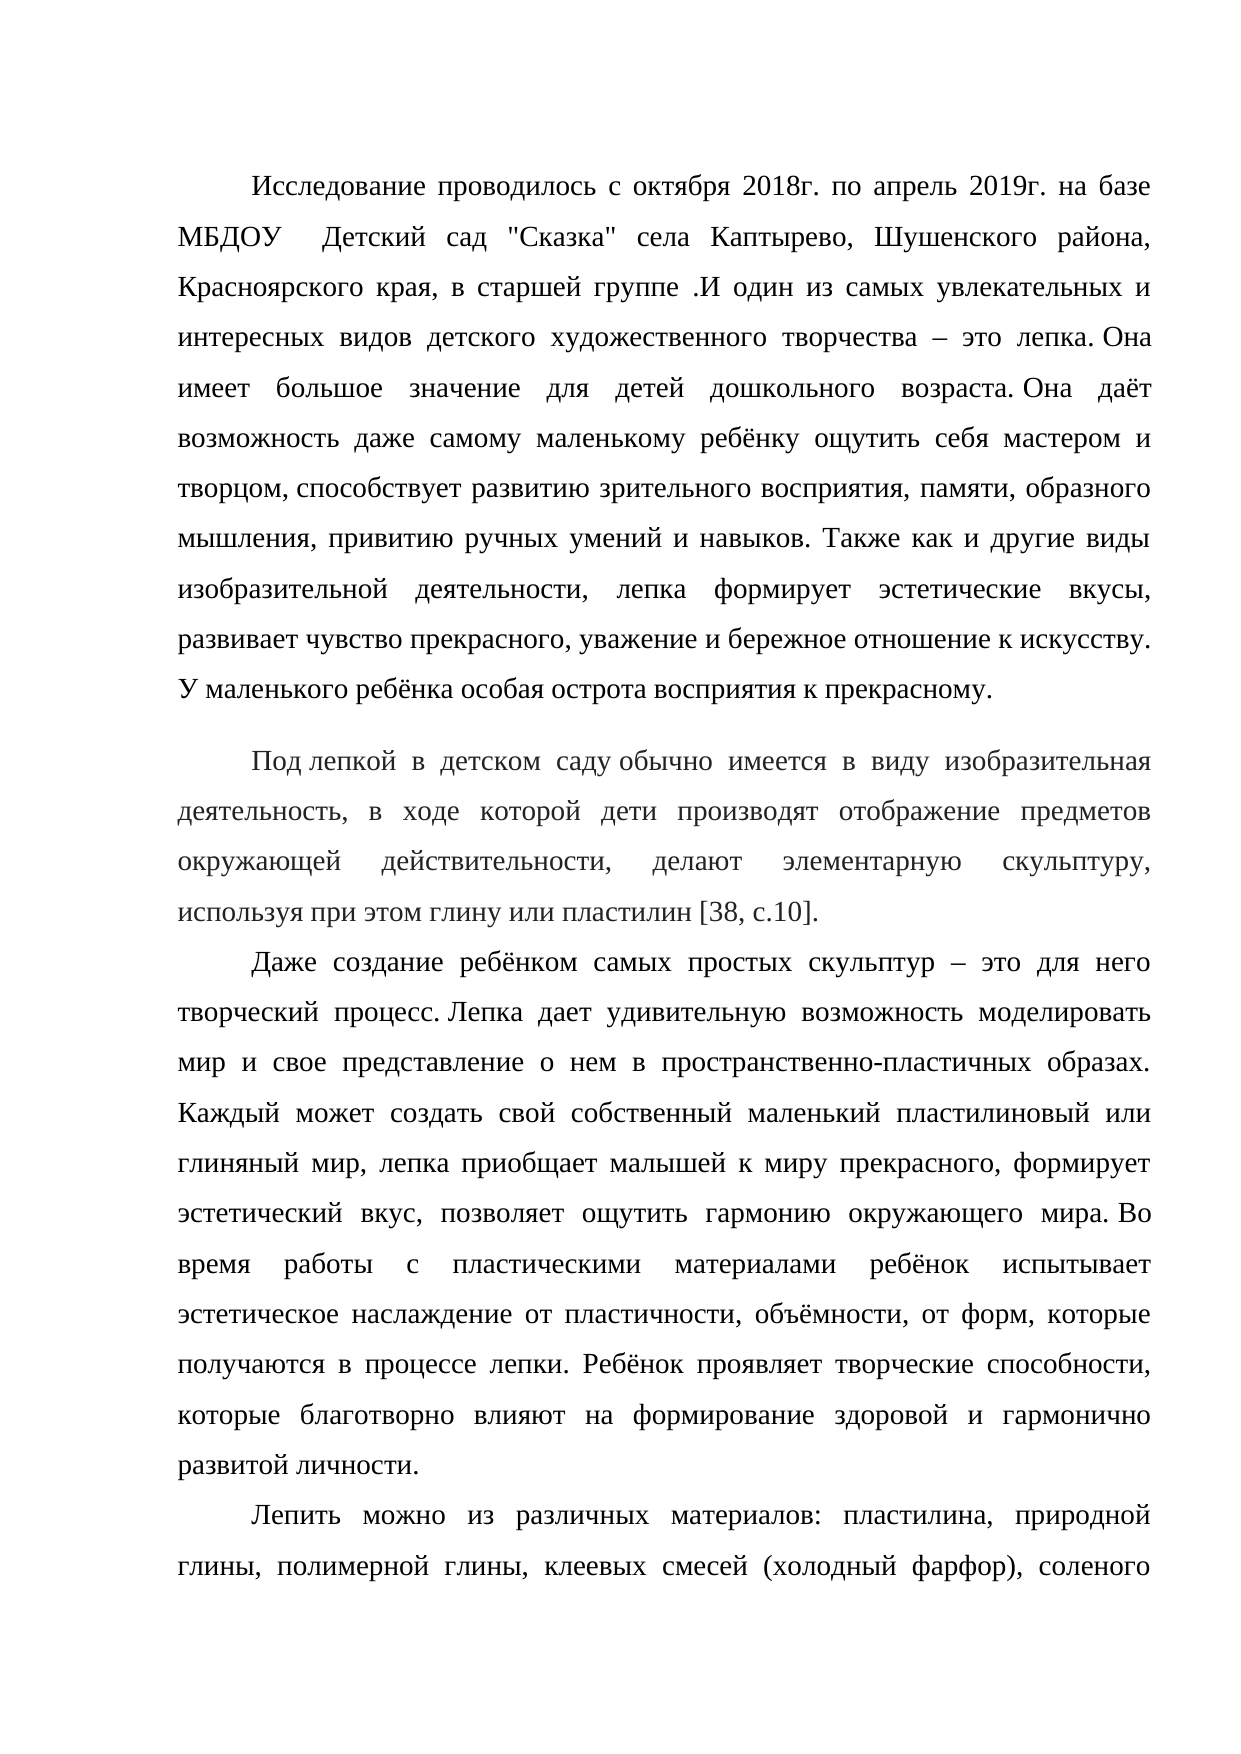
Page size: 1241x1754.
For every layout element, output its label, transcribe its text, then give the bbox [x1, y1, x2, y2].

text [177, 1497, 1152, 1581]
text Исследование проводилось с октября 2018г. по апрель 2019г. на базе МБДОУ Детский сад "Сказка" села Каптырево, Шушенского района, Красноярского края, в старшей группе .И один из самых увлекательных и интересных видов детского художественного творчества – это лепка. Она имеет большое значение для детей дошкольного возраста. Она даёт возможность даже самому маленькому ребёнку ощутить себя мастером и творцом, способствует развитию зрительного восприятия, памяти, образного мышления, привитию ручных умений и навыков. Также как и другие виды изобразительной деятельности, лепка формирует эстетические вкусы, развивает чувство прекрасного, уважение и бережное отношение к искусству. У маленького ребёнка особая острота восприятия к прекрасному. [177, 168, 1152, 420]
text Даже создание ребёнком самых простых скульптур – это для него творческий процесс. Лепка дает удивительную возможность моделировать мир и свое представление о нем в пространственно-пластичных образах. Каждый может создать свой собственный маленький пластилиновый или глиняный мир, лепка приобщает малышей к миру прекрасного, формирует эстетический вкус, позволяет ощутить гармонию окружающего мира. Во время работы с пластическими материалами ребёнок испытывает эстетическое наслаждение от пластичности, объёмности, от форм, которые получаются в процессе лепки. Ребёнок проявляет творческие способности, которые благотворно влияют на формирование здоровой и гармонично развитой личности. [177, 944, 1152, 1481]
text Исследование проводилось с октября 2018г. по апрель 2019г. на базе МБДОУ Детский сад "Сказка" села Каптырево, Шушенского района, Красноярского края, в старшей группе .И один из самых увлекательных и интересных видов детского художественного творчества – это лепка. Она имеет большое значение для детей дошкольного возраста. Она даёт возможность даже самому маленькому ребёнку ощутить себя мастером и творцом, способствует развитию зрительного восприятия, памяти, образного мышления, привитию ручных умений и навыков. Также как и другие виды изобразительной деятельности, лепка формирует эстетические вкусы, развивает чувство прекрасного, уважение и бережное отношение к искусству. У маленького ребёнка особая острота восприятия к прекрасному. [177, 453, 1152, 705]
text Под лепкой в детском саду обычно имеется в виду изобразительная деятельность, в ходе которой дети производят отображение предметов окружающей действительности, делают элементарную скульптуру, используя при этом глину или пластилин [38, с.10]. [177, 743, 1152, 927]
